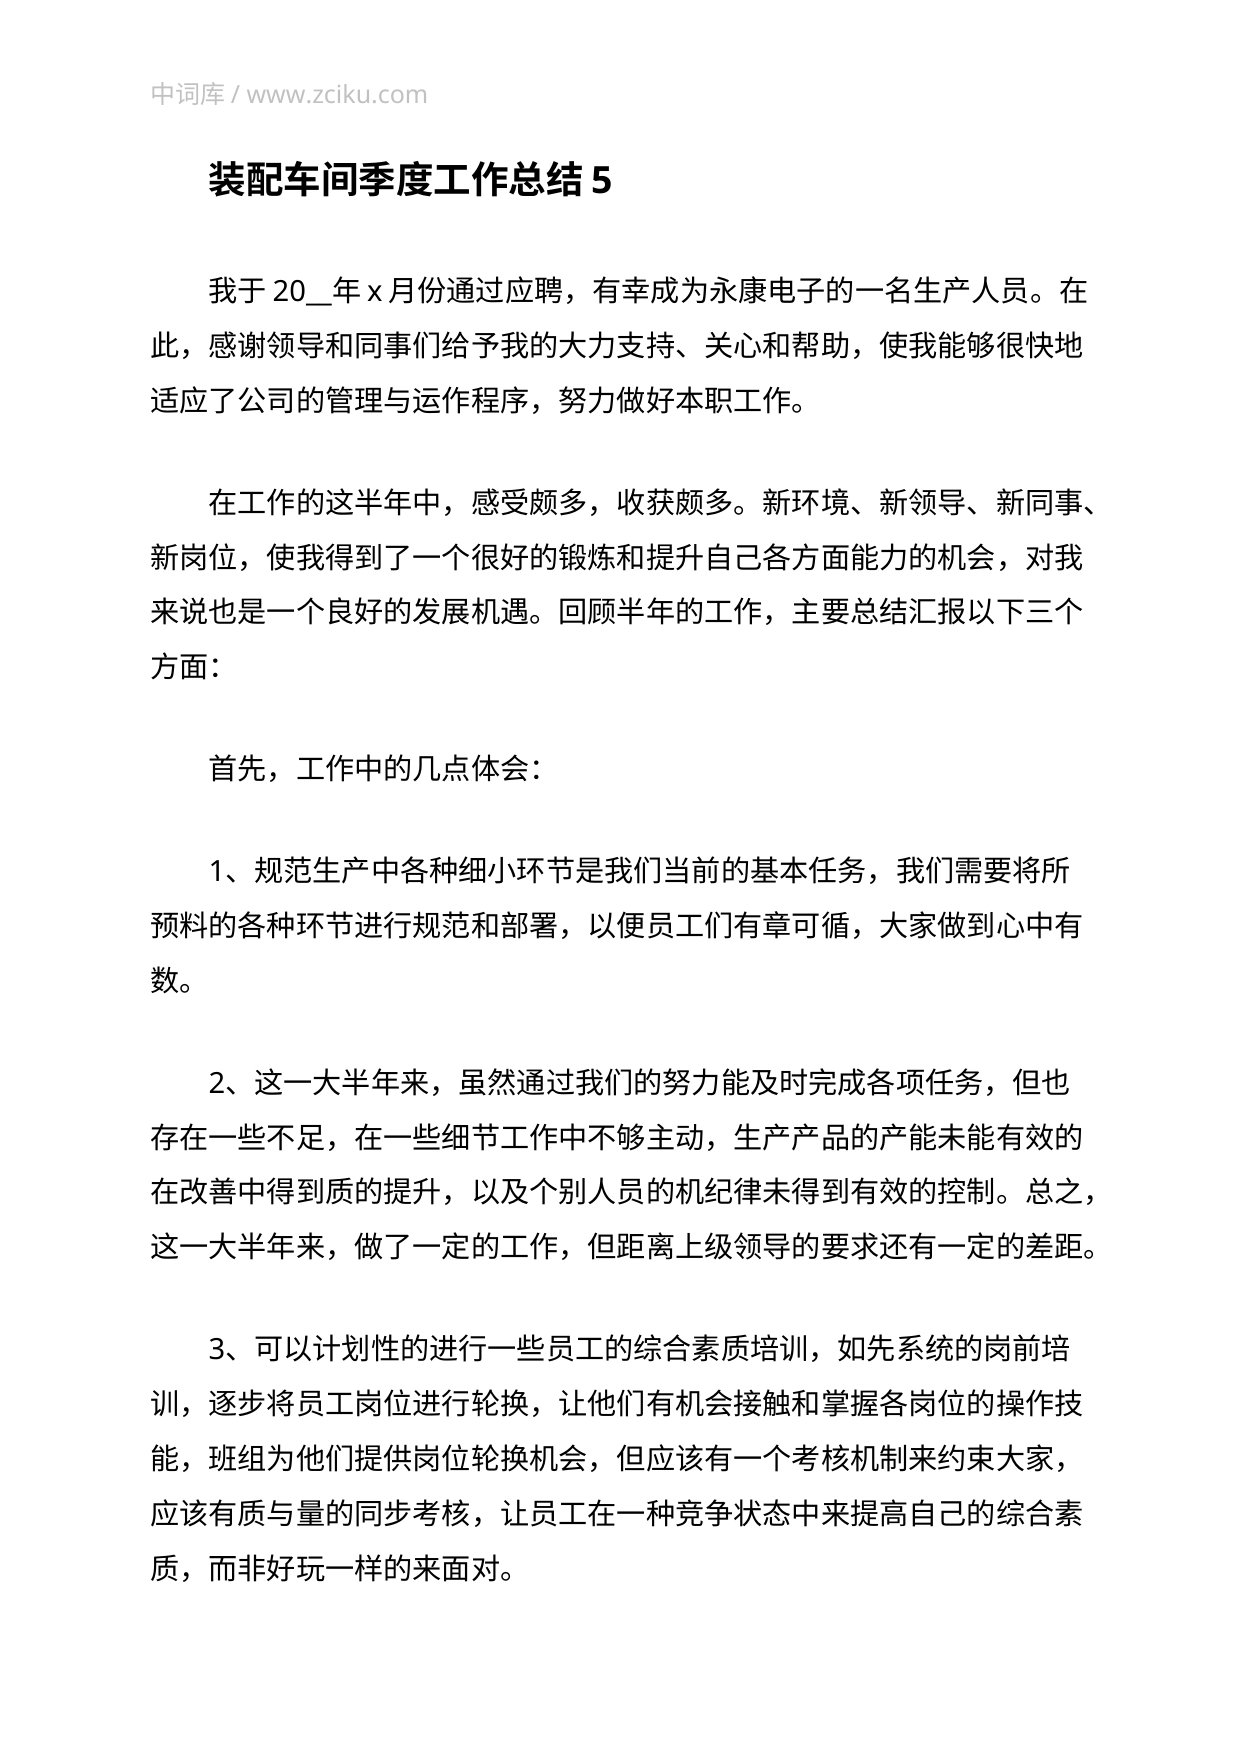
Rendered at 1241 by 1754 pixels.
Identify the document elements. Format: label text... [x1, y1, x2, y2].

text 我于20__年x月份通过应聘，有幸成为永康电子的一名生产人员。在此，感谢领导和同事们给予我的大力支持、关心和帮助，使我能够很快地适应了公司的管理与运作程序，努力做好本职工作。 [150, 268, 1090, 420]
text 2、这一大半年来，虽然通过我们的努力能及时完成各项任务，但也存在一些不足，在一些细节工作中不够主动，生产产品的产能未能有效的在改善中得到质的提升，以及个别人员的机纪律未得到有效的控制。总之，这一大半年来，做了一定的工作，但距离上级领导的要求还有一定的差距。 [150, 1059, 1090, 1266]
text 首先，工作中的几点体会： [150, 746, 1090, 788]
text 1、规范生产中各种细小环节是我们当前的基本任务，我们需要将所预料的各种环节进行规范和部署，以便员工们有章可循，大家做到心中有数。 [150, 847, 1090, 1000]
text 3、可以计划性的进行一些员工的综合素质培训，如先系统的岗前培训，逐步将员工岗位进行轮换，让他们有机会接触和掌握各岗位的操作技能，班组为他们提供岗位轮换机会，但应该有一个考核机制来约束大家，应该有质与量的同步考核，让员工在一种竞争状态中来提高自己的综合素质，而非好玩一样的来面对。 [150, 1326, 1090, 1588]
text 在工作的这半年中，感受颇多，收获颇多。新环境、新领导、新同事、新岗位，使我得到了一个很好的锻炼和提升自己各方面能力的机会，对我来说也是一个良好的发展机遇。回顾半年的工作，主要总结汇报以下三个方面： [150, 479, 1090, 686]
text 装配车间季度工作总结5 [150, 150, 1090, 204]
